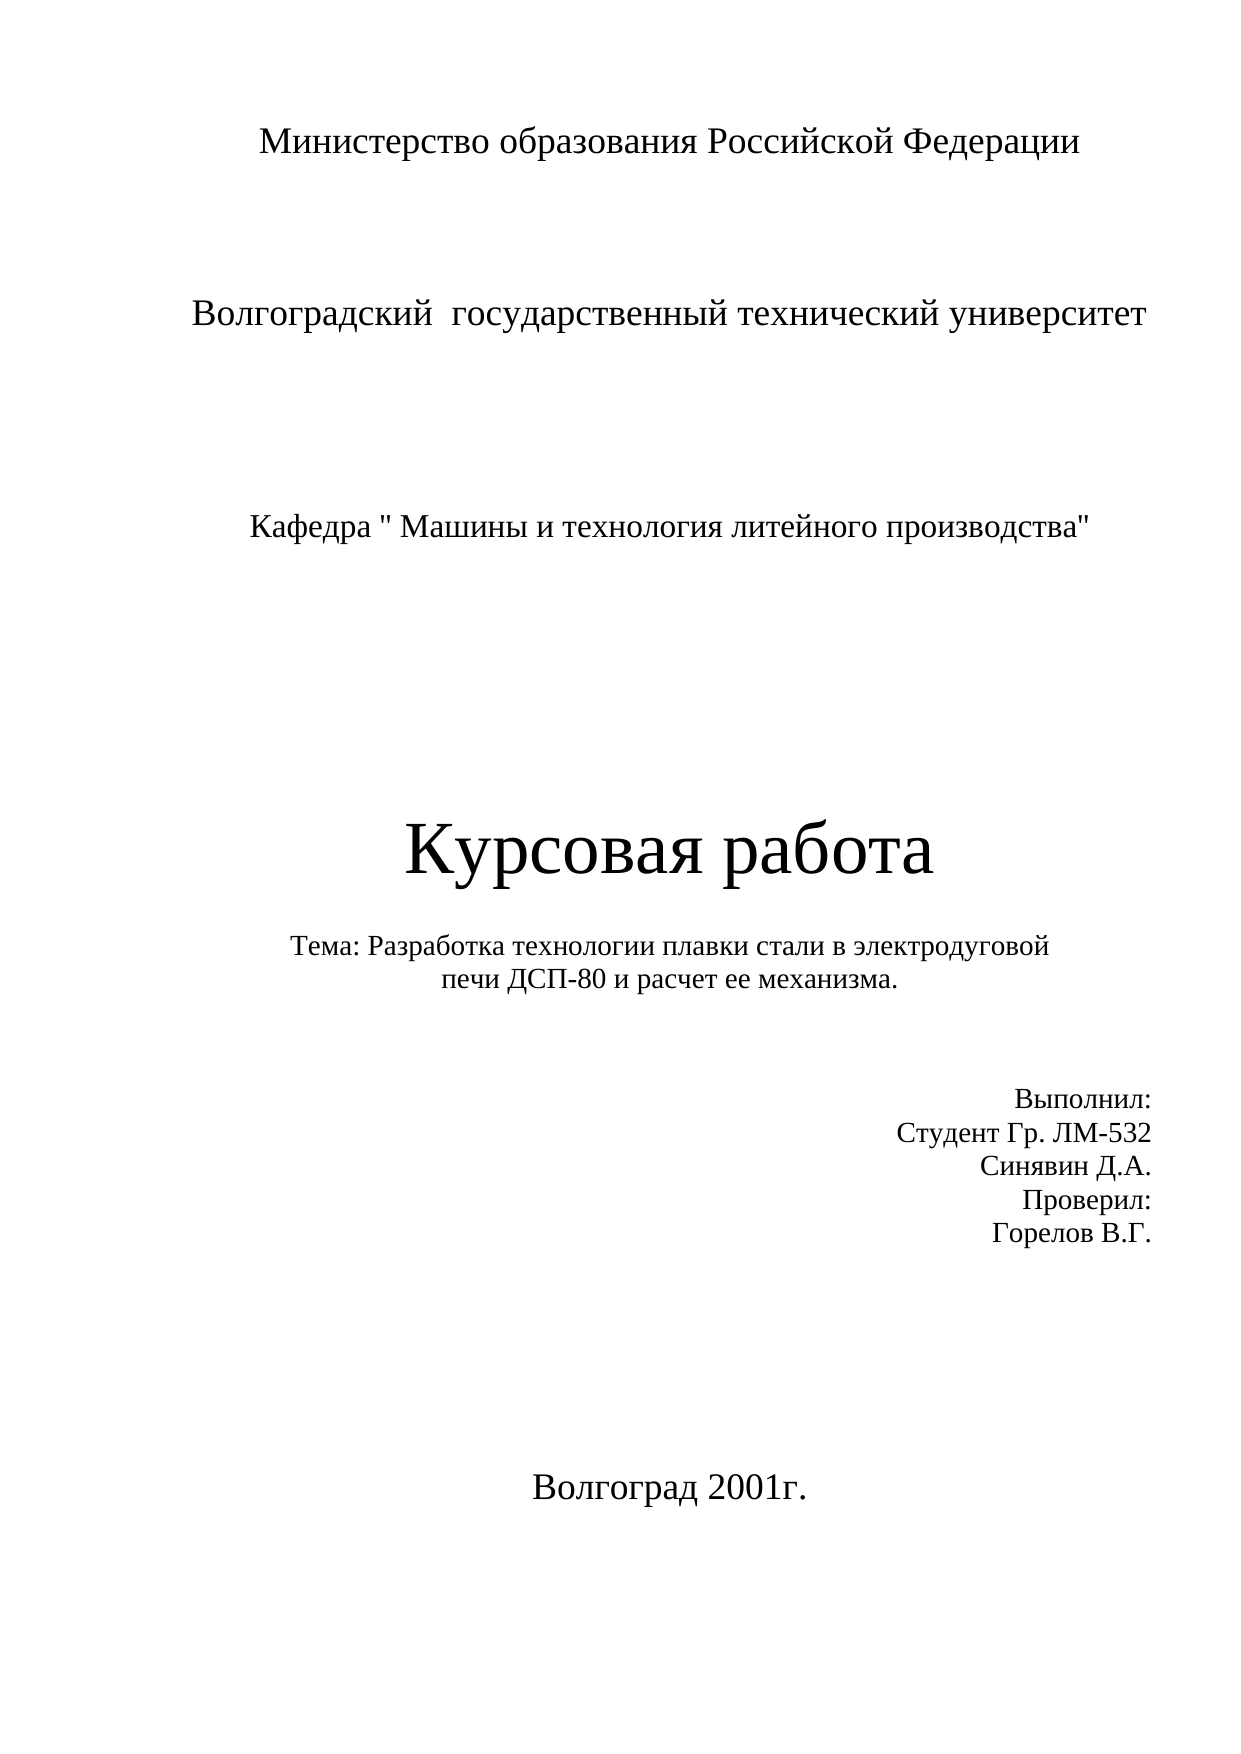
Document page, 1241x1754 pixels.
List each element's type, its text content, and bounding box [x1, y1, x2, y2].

text Выполнил: [187, 1081, 1152, 1115]
text Волгоградский государственный технический университет [187, 291, 1152, 334]
text Горелов В.Г. [187, 1216, 1152, 1249]
subtitle Курсовая работа [187, 803, 1152, 890]
title Министерство образования Российской Федерации [187, 118, 1152, 161]
text Проверил: [187, 1182, 1152, 1216]
text печи ДСП-80 и расчет ее механизма. [187, 962, 1152, 995]
text Синявин Д.А. [187, 1148, 1152, 1182]
subtitle Кафедра '' Машины и технология литейного производства'' [187, 506, 1152, 545]
text Студент Гр. ЛМ-532 [187, 1115, 1152, 1148]
text Волгоград 2001г. [187, 1465, 1152, 1508]
text Тема: Разработка технологии плавки стали в электродуговой [187, 928, 1152, 962]
